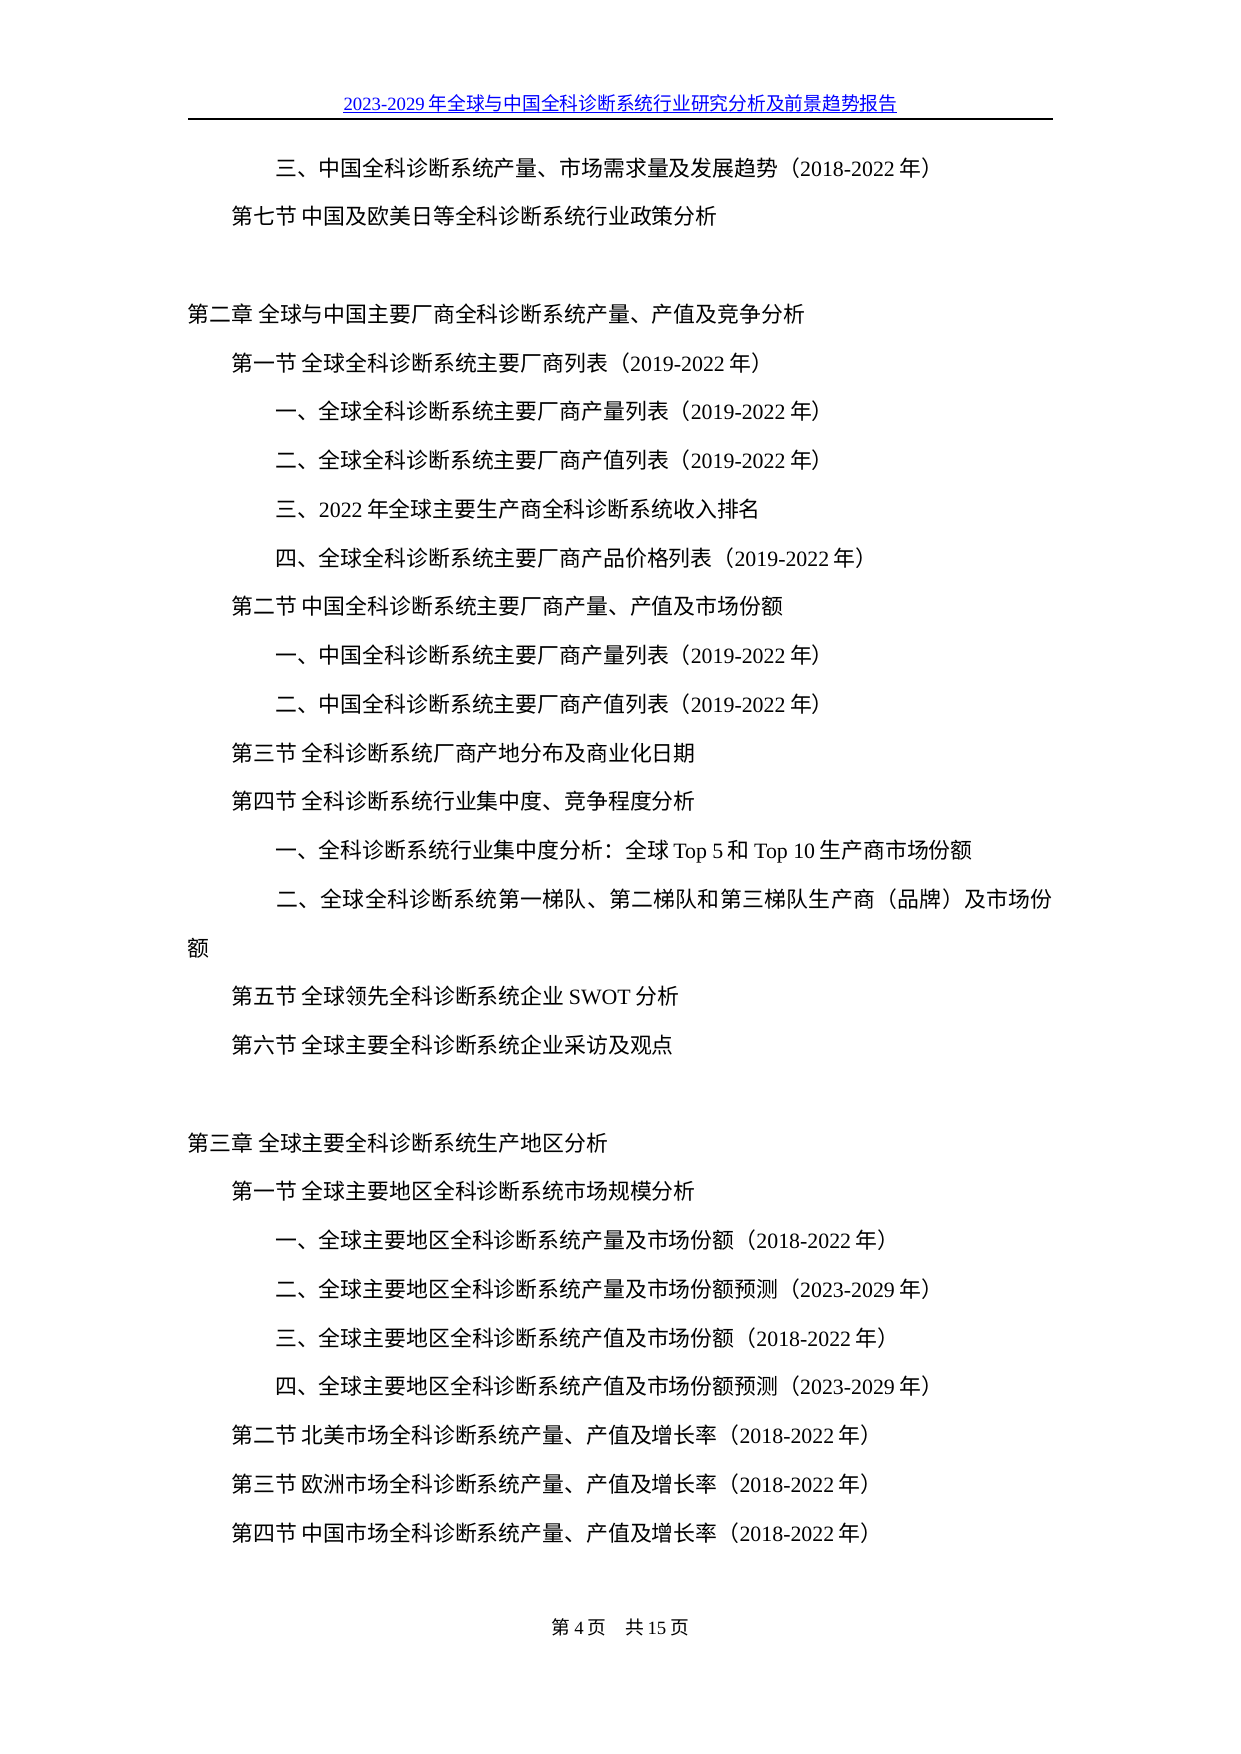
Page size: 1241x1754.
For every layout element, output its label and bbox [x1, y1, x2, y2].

text [187, 150, 1053, 1548]
